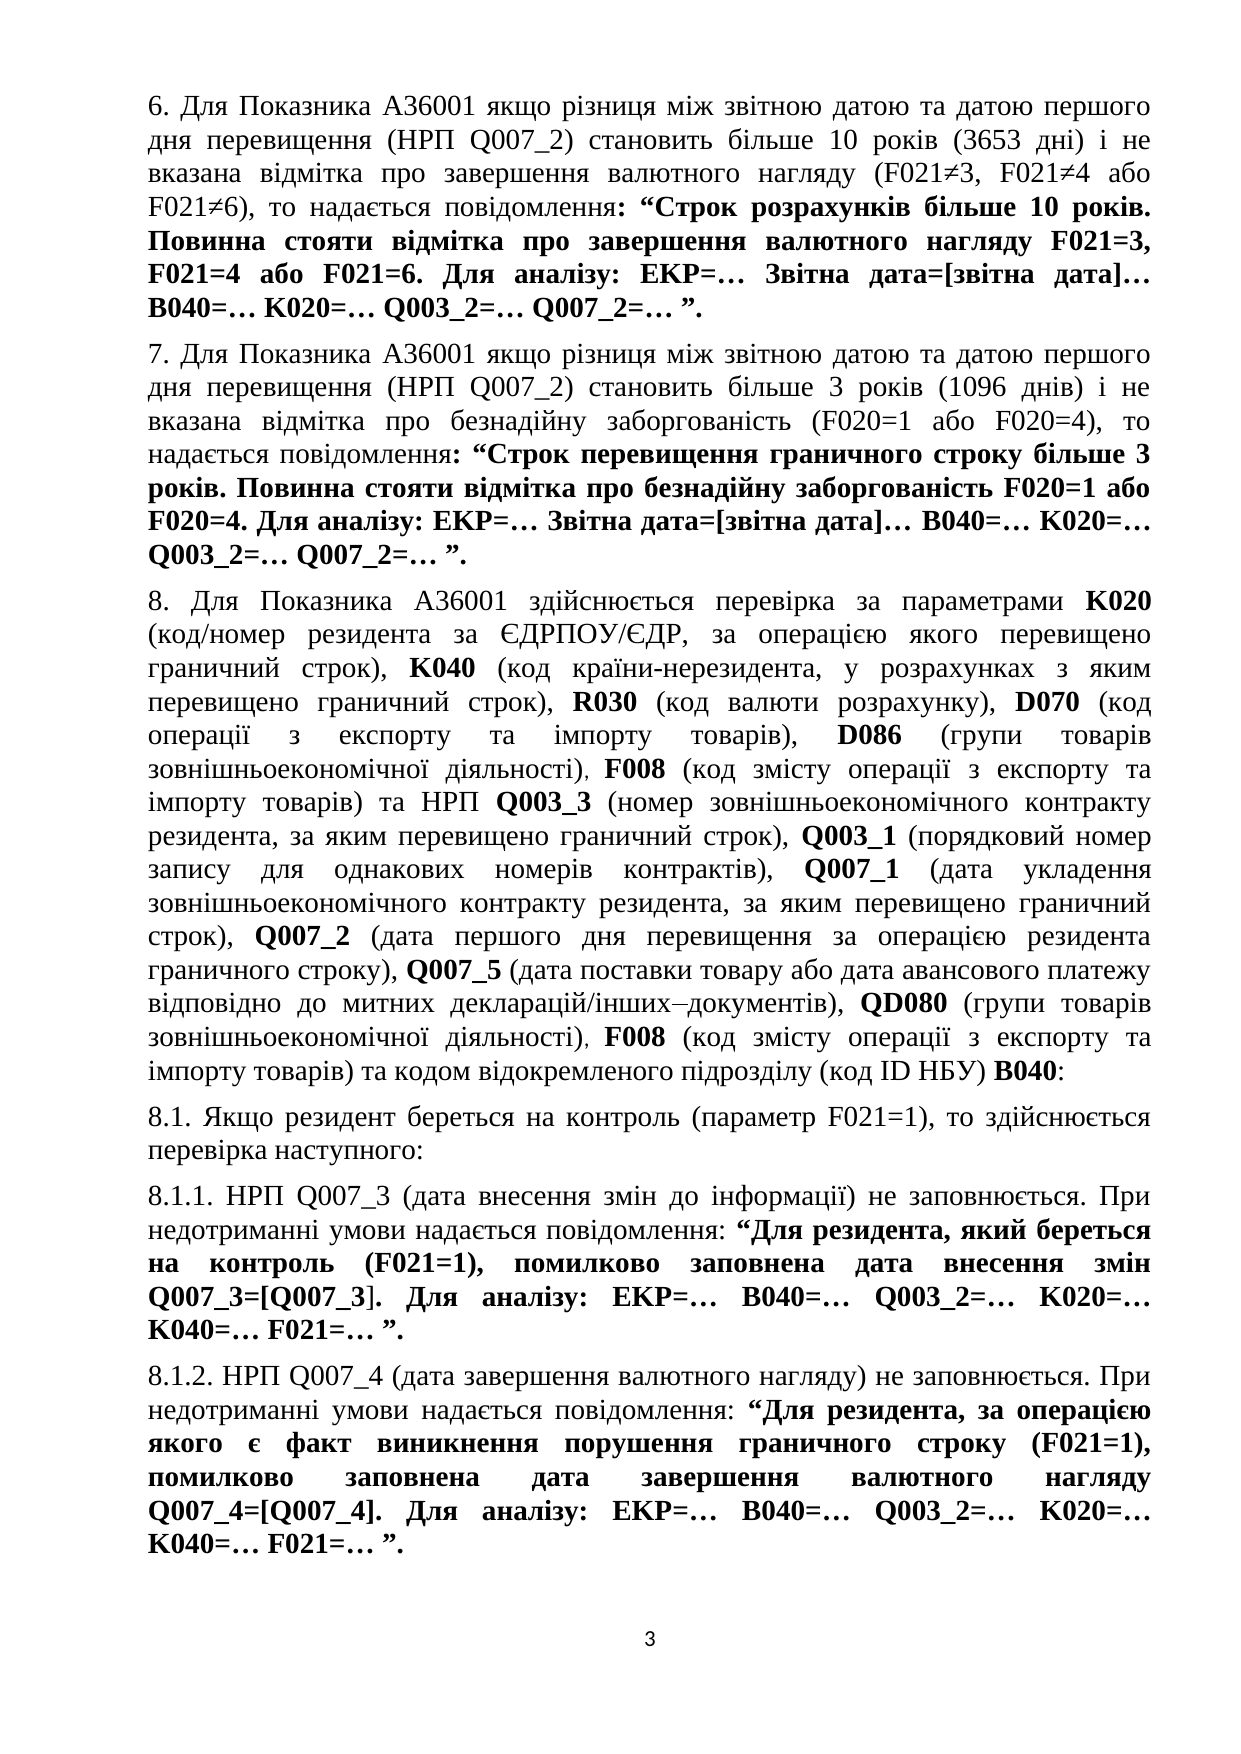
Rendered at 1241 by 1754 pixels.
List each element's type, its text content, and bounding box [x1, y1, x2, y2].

text 8.1. Якщо резидент береться на контроль (параметр F021=1), то здійснюється перевірка наступного: [148, 1099, 1152, 1166]
text 8. Для Показника A36001 здійснюється перевірка за параметрами K020 (код/номер резидента за ЄДРПОУ/ЄДР, за операцією якого перевищено граничний строк), K040 (код країни-нерезидента, у розрахунках з яким перевищено граничний строк), R030 (код валюти розрахунку), D070 (код операції з експорту та імпорту товарів), D086 (групи товарів зовнішньоекономічної діяльності), F008 (код змісту операції з експорту та імпорту товарів) та НРП Q003_3 (номер зовнішньоекономічного контракту резидента, за яким перевищено граничний строк), Q003_1 (порядковий номер запису для однакових номерів контрактів), Q007_1 (дата укладення зовнішньоекономічного контракту резидента, за яким перевищено граничний строк), Q007_2 (дата першого дня перевищення за операцією резидента граничного строку), Q007_5 (дата поставки товару або дата авансового платежу відповідно до митних декларацій/інших документів), QD080 (групи товарів зовнішньоекономічної діяльності), F008 (код змісту операції з експорту та імпорту товарів) та кодом відокремленого підрозділу (код ID НБУ) B040: [148, 583, 1152, 1086]
text 8.1.2. НРП Q007_4 (дата завершення валютного нагляду) не заповнюється. При недотриманні умови надається повідомлення: “Для резидента, за операцією якого є факт виникнення порушення граничного строку (F021=1), помилково заповнена дата завершення валютного нагляду Q007_4=[Q007_4]. Для аналізу: EKP=… B040=… Q003_2=… K020=… K040=… F021=… ”. [148, 1358, 1152, 1560]
text 6. Для Показника A36001 якщо різниця між звітною датою та датою першого дня перевищення (НРП Q007_2) становить більше 10 років (3653 дні) і не вказана відмітка про завершення валютного нагляду (F021≠3, F021≠4 або F021≠6), то надається повідомлення: “Строк розрахунків більше 10 років. Повинна стояти відмітка про завершення валютного нагляду F021=3, F021=4 або F021=6. Для аналізу: EKP=… Звітна дата=[звітна дата]… B040=… K020=… Q003_2=… Q007_2=… ”. [148, 88, 1152, 323]
text 8.1.1. НРП Q007_3 (дата внесення змін до інформації) не заповнюється. При недотриманні умови надається повідомлення: “Для резидента, який береться на контроль (F021=1), помилково заповнена дата внесення змін Q007_3=[Q007_3]. Для аналізу: EKP=… B040=… Q003_2=… K020=… K040=… F021=… ”. [148, 1178, 1152, 1346]
text 7. Для Показника A36001 якщо різниця між звітною датою та датою першого дня перевищення (НРП Q007_2) становить більше 3 років (1096 днів) і не вказана відмітка про безнадійну заборгованість (F020=1 або F020=4), то надається повідомлення: “Строк перевищення граничного строку більше 3 років. Повинна стояти відмітка про безнадійну заборгованість F020=1 або F020=4. Для аналізу: EKP=… Звітна дата=[звітна дата]… B040=… K020=… Q003_2=… Q007_2=… ”. [148, 336, 1152, 571]
